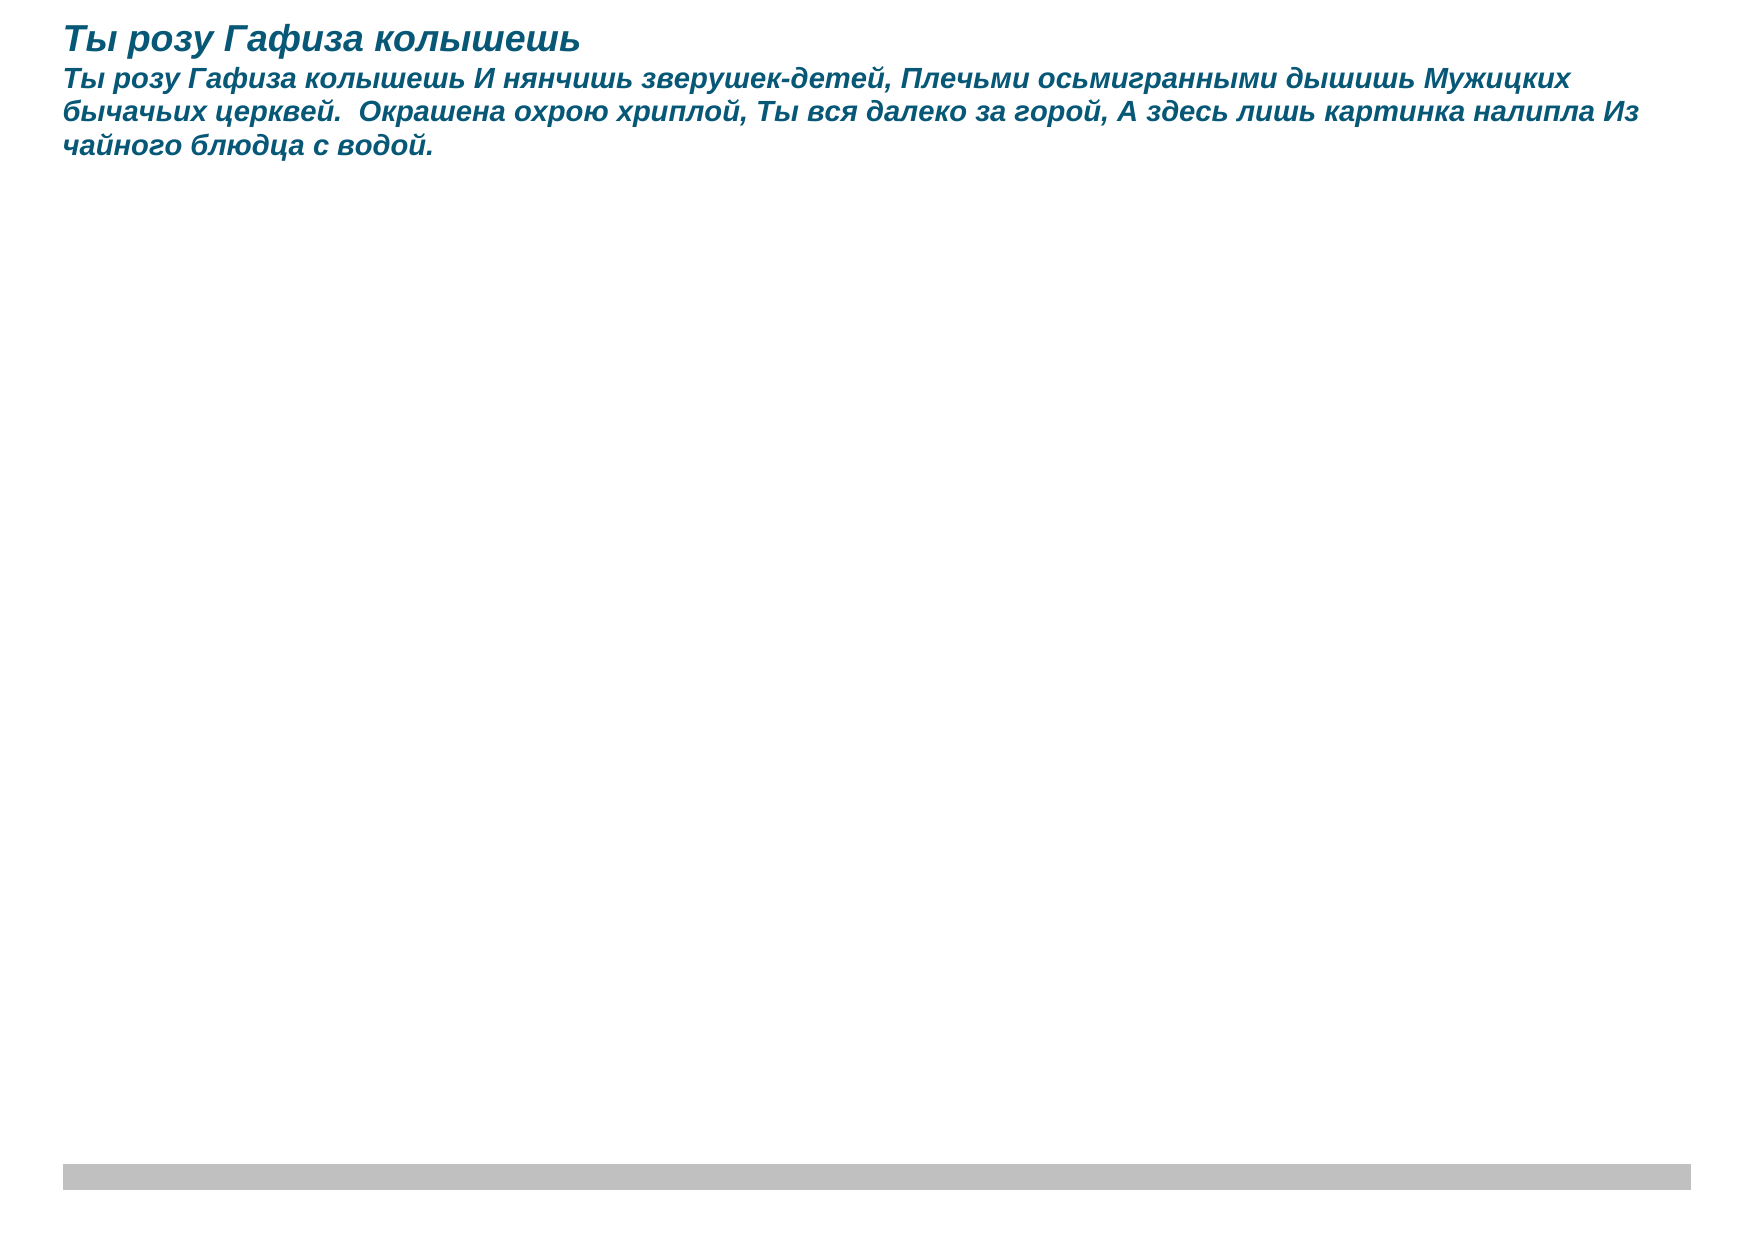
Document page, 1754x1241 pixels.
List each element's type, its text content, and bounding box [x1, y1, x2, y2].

text Ты розу Гафиза колышешь [62, 61, 1691, 161]
subtitle Ты розу Гафиза колышешь [62, 17, 1691, 60]
